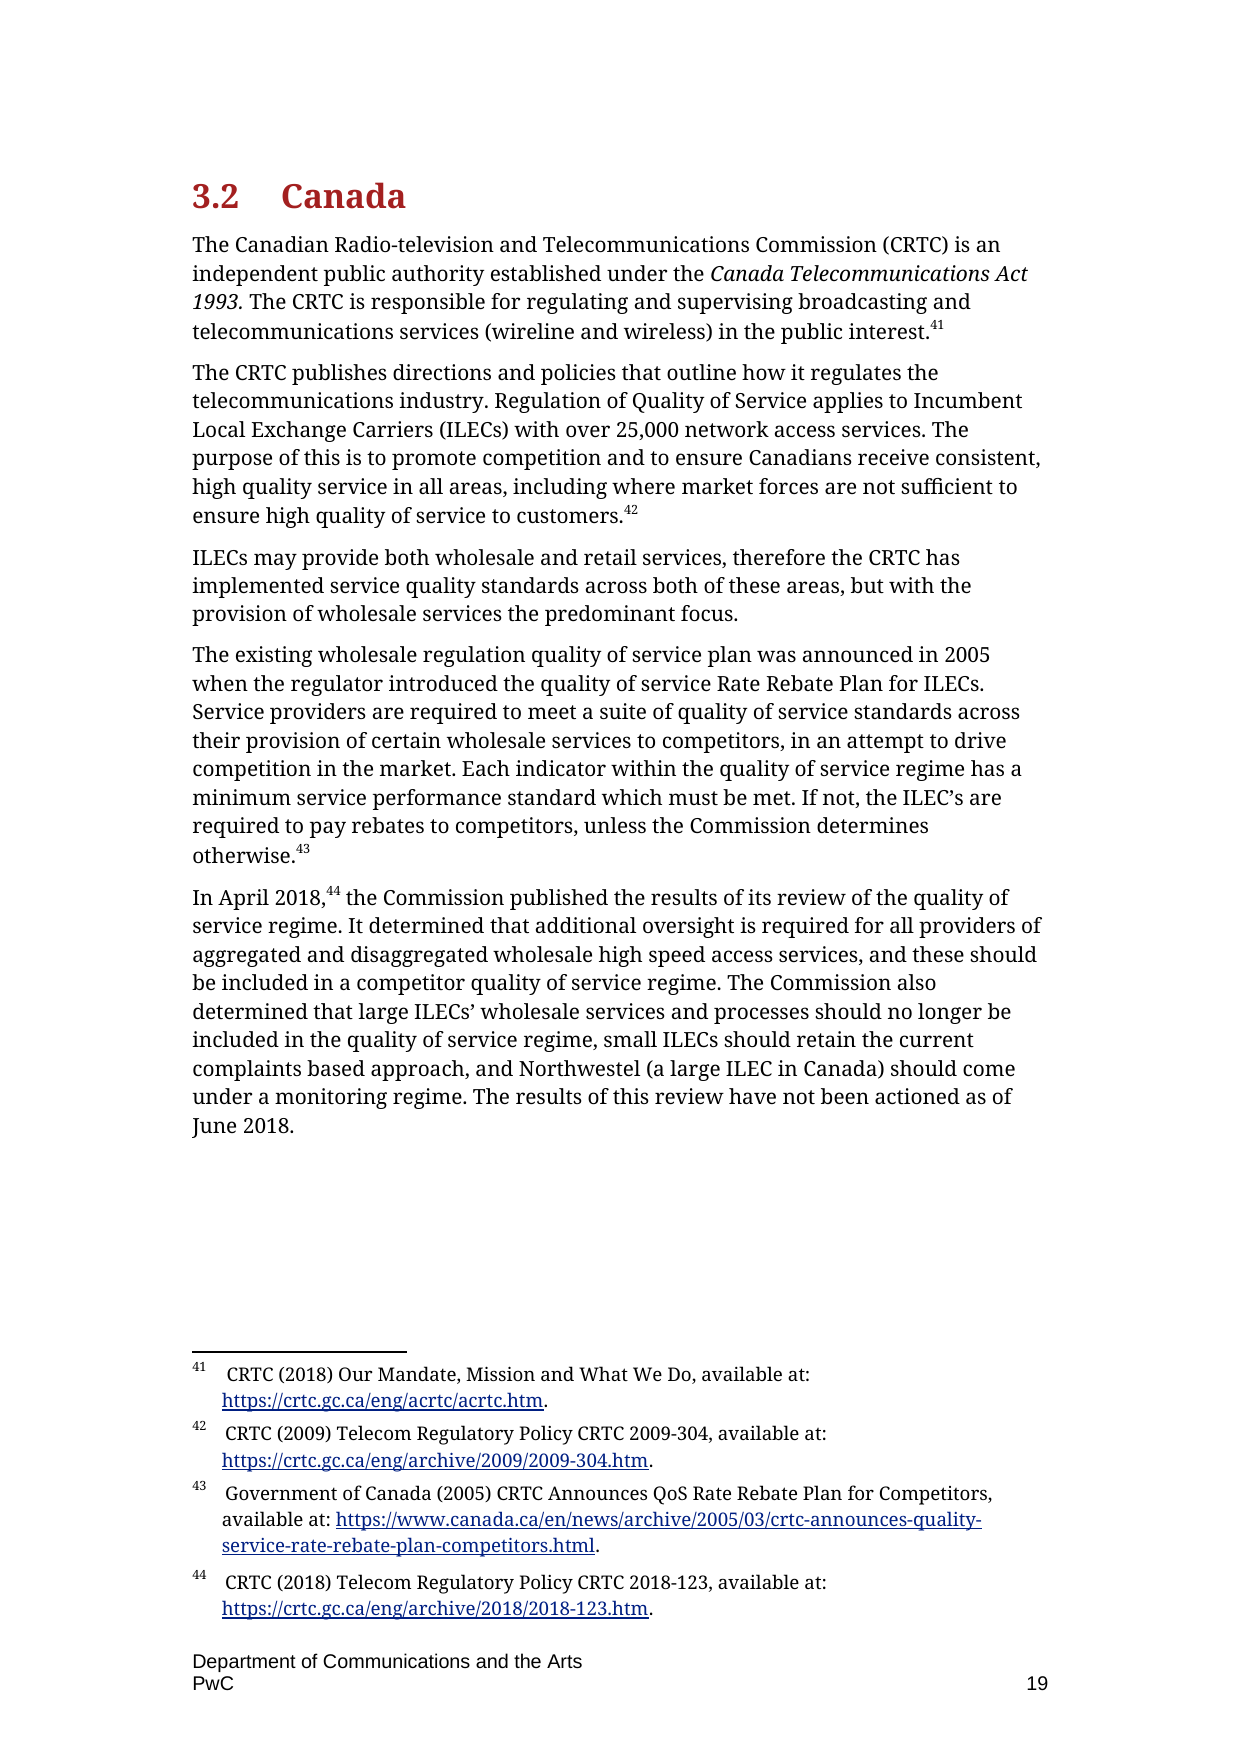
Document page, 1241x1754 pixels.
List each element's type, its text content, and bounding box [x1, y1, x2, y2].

text In April 2018, the Commission published the results of its review of the quality of service regime. It determined that additional oversight is required for all providers of aggregated and disaggregated wholesale high speed access services, and these should be included in a competitor quality of service regime. The Commission also determined that large ILECs’ wholesale services and processes should no longer be included in the quality of service regime, small ILECs should retain the current complaints based approach, and Northwestel (a large ILEC in Canada) should come under a monitoring regime. The results of this review have not been actioned as of June 2018. [192, 882, 1048, 1139]
text The existing wholesale regulation quality of service plan was announced in 2005 when the regulator introduced the quality of service Rate Rebate Plan for ILECs. Service providers are required to meet a suite of quality of service standards across their provision of certain wholesale services to competitors, in an attempt to drive competition in the market. Each indicator within the quality of service regime has a minimum service performance standard which must be met. If not, the ILEC’s are required to pay rebates to competitors, unless the Commission determines otherwise. [192, 641, 1048, 869]
text The Canadian Radio-television and Telecommunications Commission (CRTC) is an independent public authority established under the Canada Telecommunications Act 1993. The CRTC is responsible for regulating and supervising broadcasting and telecommunications services (wireline and wireless) in the public interest. [192, 231, 1048, 346]
text The CRTC publishes directions and policies that outline how it regulates the telecommunications industry. Regulation of Quality of Service applies to Incumbent Local Exchange Carriers (ILECs) with over 25,000 network access services. The purpose of this is to promote competition and to ensure Canadians receive consistent, high quality service in all areas, including where market forces are not sufficient to ensure high quality of service to customers. [192, 358, 1048, 530]
subtitle 3.2 Canada [192, 173, 1048, 218]
text ILECs may provide both wholesale and retail services, therefore the CRTC has implemented service quality standards across both of these areas, but with the provision of wholesale services the predominant focus. [192, 543, 1048, 628]
